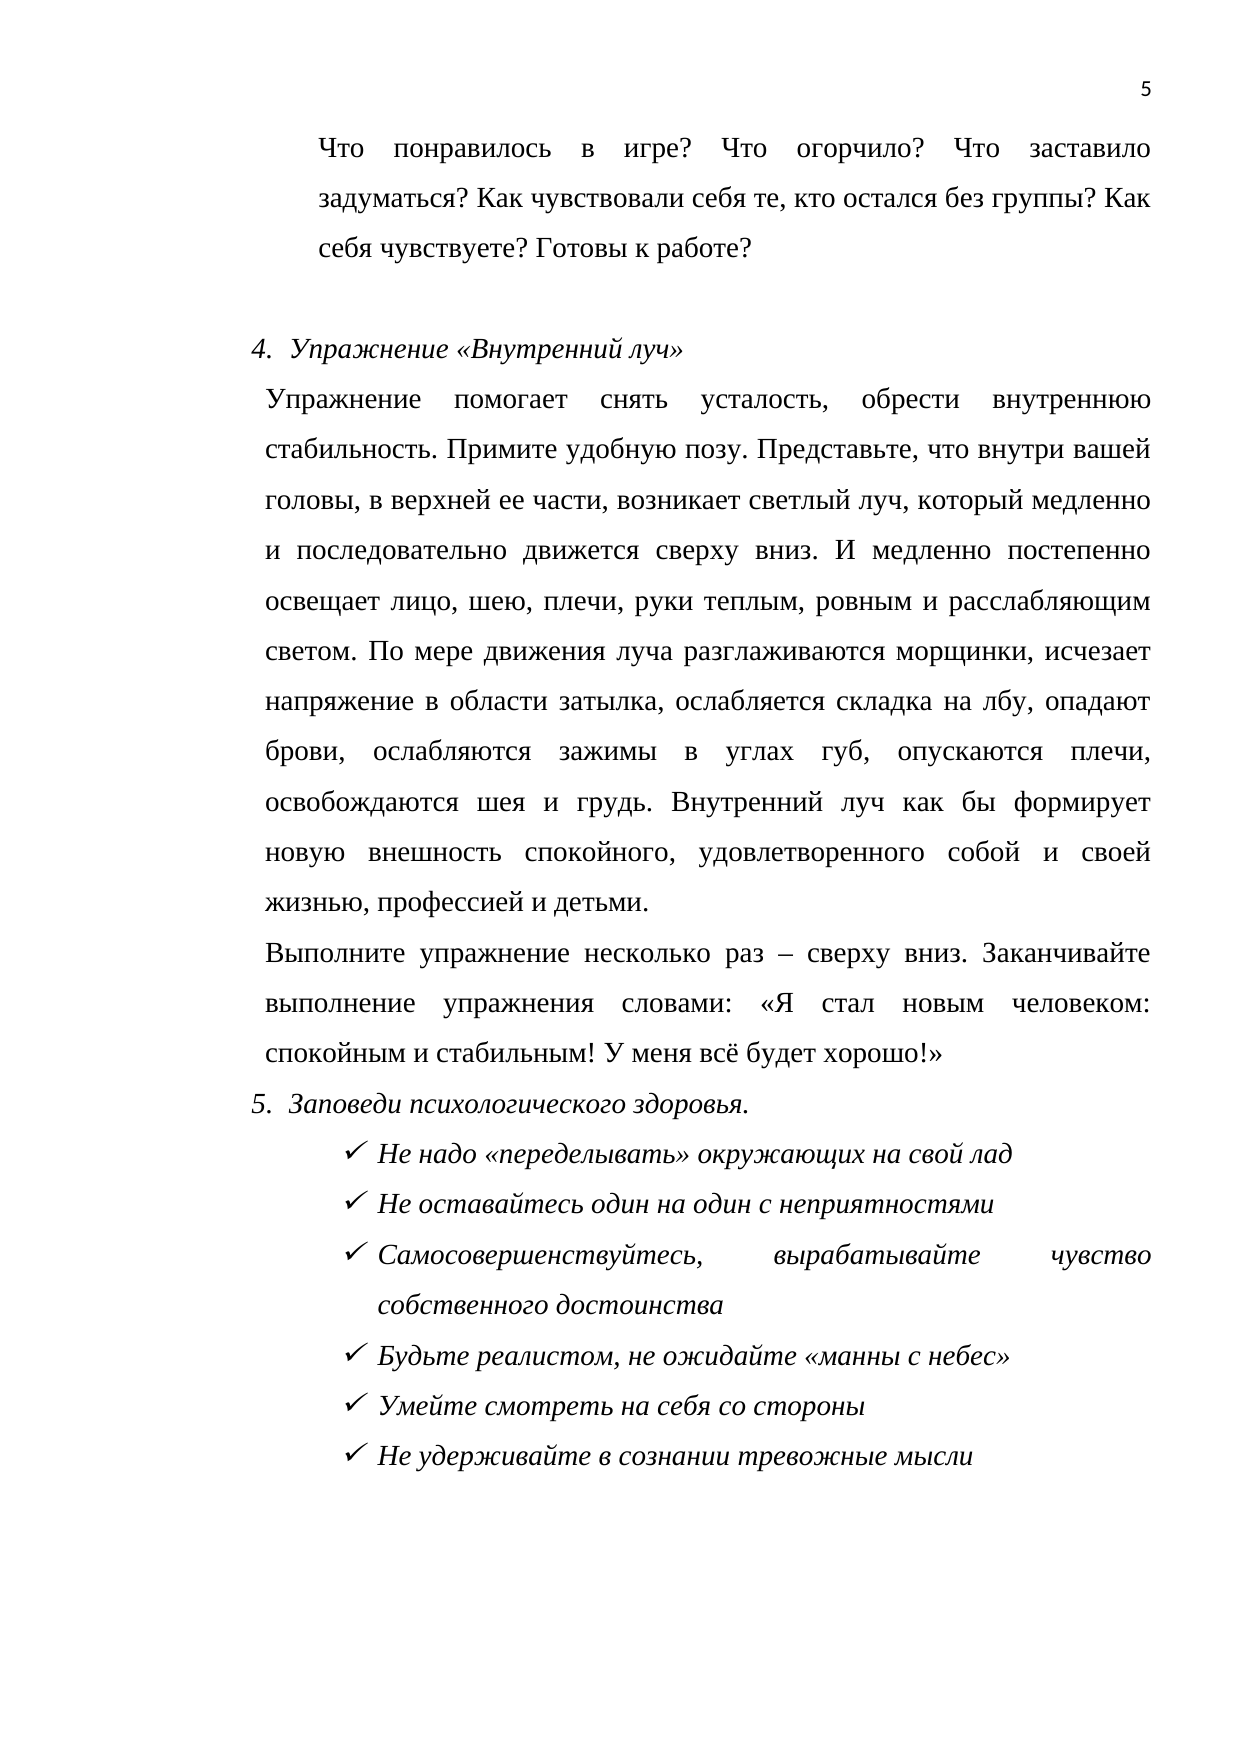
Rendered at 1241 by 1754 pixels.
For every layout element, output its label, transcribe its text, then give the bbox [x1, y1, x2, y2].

list Упражнение «Внутренний луч» [251, 331, 1152, 364]
list Умейте смотреть на себя со стороны [340, 1388, 1152, 1422]
list Не удерживайте в сознании тревожные мысли [340, 1438, 1152, 1472]
list Заповеди психологического здоровья. [251, 1086, 1152, 1119]
list Не надо «переделывать» окружающих на свой лад [340, 1136, 1152, 1170]
list Будьте реалистом, не ожидайте «манны с небес» [340, 1338, 1152, 1371]
list Самосовершенствуйтесь, вырабатывайте чувство собственного достоинства [340, 1237, 1152, 1321]
text Упражнение помогает снять усталость, обрести внутреннюю стабильность. Примите удобную позу. Представьте, что внутри вашей головы, в верхней ее части, возникает светлый луч, который медленно и последовательно движется сверху вниз. И медленно постепенно освещает лицо, шею, плечи, руки теплым, ровным и расслабляющим светом. По мере движения луча разглаживаются морщинки, исчезает напряжение в области затылка, ослабляется складка на лбу, опадают брови, ослабляются зажимы в углах губ, опускаются плечи, освобождаются шея и грудь. Внутренний луч как бы формирует новую внешность спокойного, удовлетворенного собой и своей жизнью, профессией и детьми. [265, 381, 1152, 918]
text Выполните упражнение несколько раз – сверху вниз. Заканчивайте выполнение упражнения словами: «Я стал новым человеком: спокойным и стабильным! У меня всё будет хорошо!» [265, 935, 1152, 1069]
list Что понравилось в игре? Что огорчило? Что заставило задуматься? Как чувствовали себя те, кто остался без группы? Как себя чувствуете? Готовы к работе? [318, 130, 1152, 264]
list Не оставайтесь один на один с неприятностями [340, 1186, 1152, 1220]
